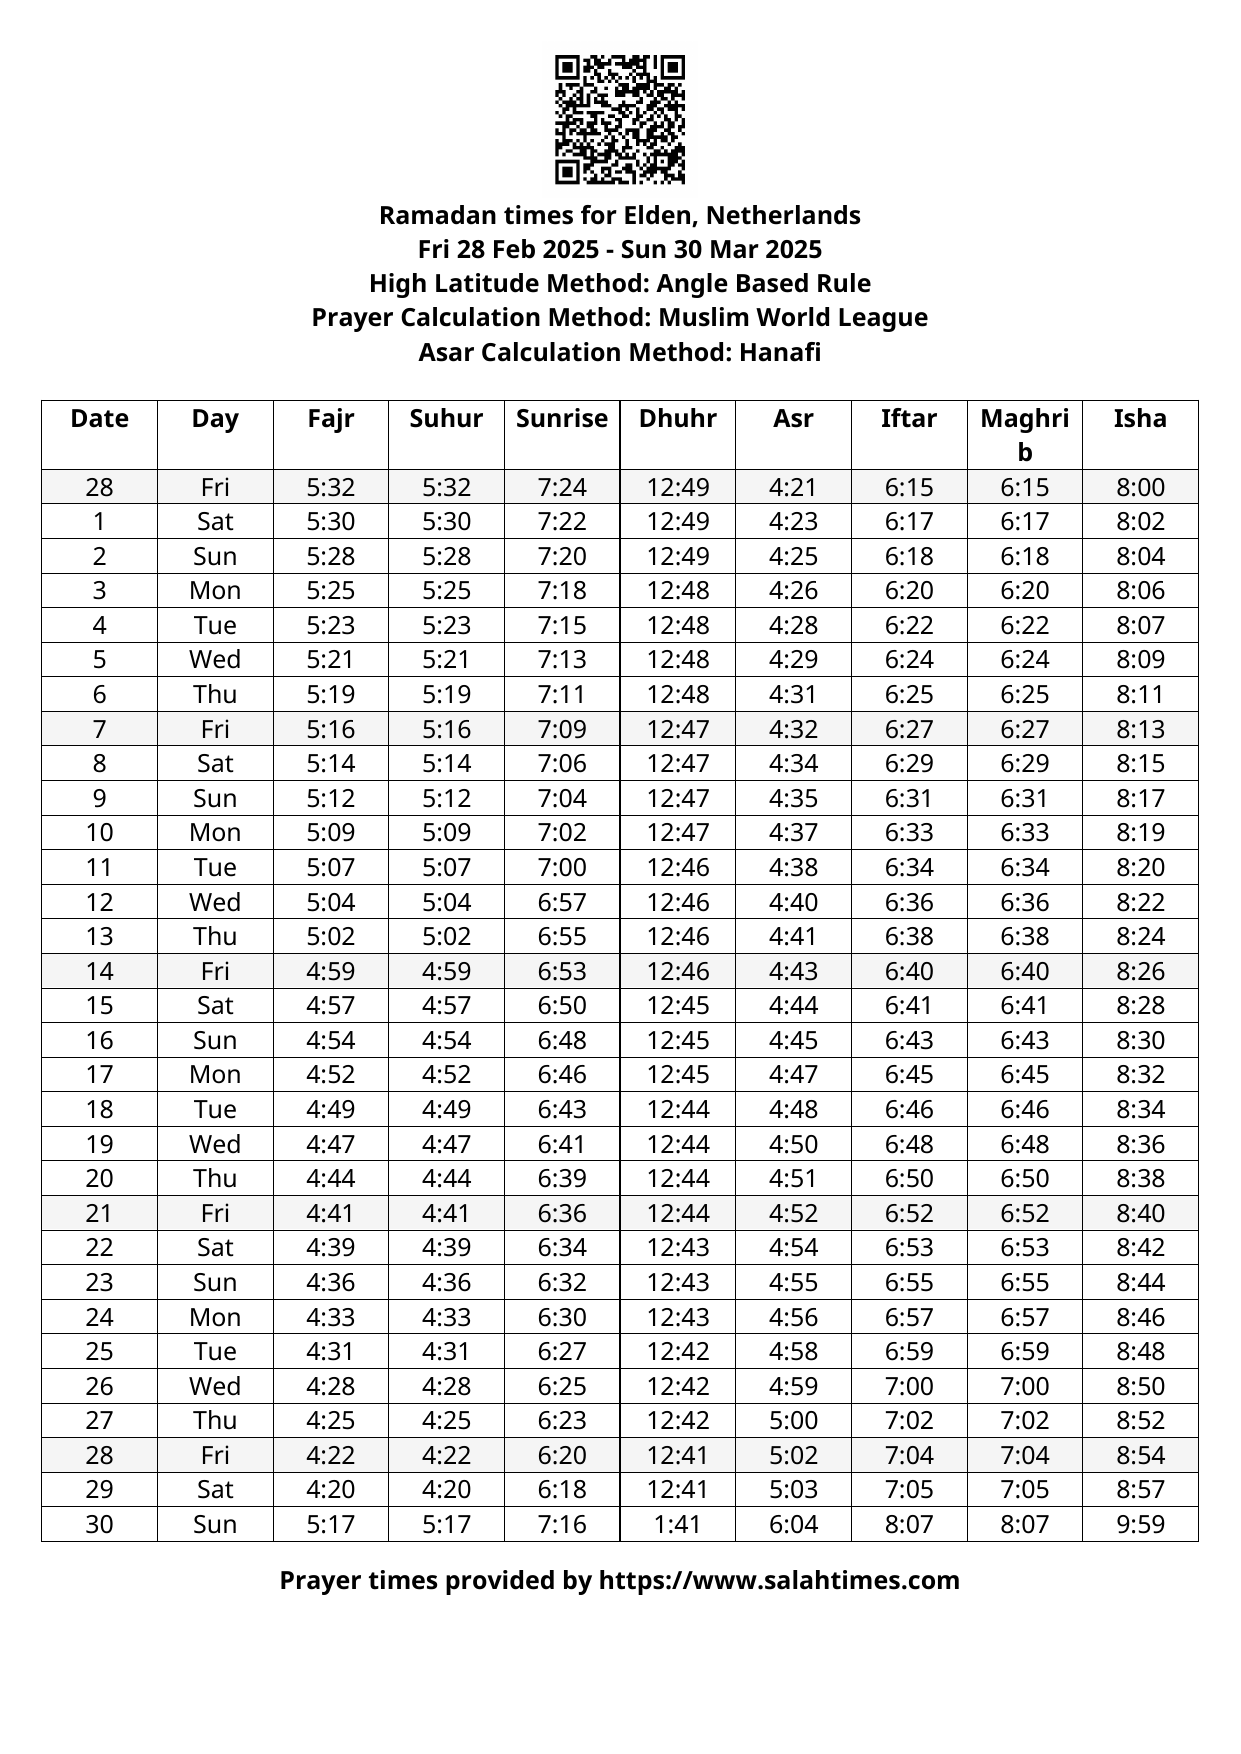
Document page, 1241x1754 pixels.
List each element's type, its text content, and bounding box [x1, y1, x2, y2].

table_cell 6:57 [852, 1300, 967, 1333]
table_cell 5:04 [389, 885, 504, 918]
table_header Sunrise [505, 401, 619, 469]
table_cell Thu [158, 919, 273, 953]
table_cell 6:41 [968, 989, 1082, 1022]
table_cell 8:34 [1083, 1092, 1198, 1126]
table_cell 5:21 [389, 643, 504, 676]
table_cell 12:49 [621, 504, 735, 538]
table_cell Sat [158, 504, 273, 538]
table_cell 12:42 [621, 1404, 735, 1437]
table_cell 6:46 [852, 1092, 967, 1126]
table_cell Fri [158, 954, 273, 987]
table_cell 9:59 [1083, 1507, 1198, 1541]
table_cell 6:50 [968, 1161, 1082, 1195]
table_cell 6:15 [968, 470, 1082, 503]
table_cell 8:32 [1083, 1058, 1198, 1091]
table_header Iftar [852, 401, 967, 469]
table_cell 8:11 [1083, 677, 1198, 711]
table_cell 4:37 [736, 816, 851, 849]
table_cell 7:04 [968, 1438, 1082, 1472]
table_cell 6:43 [505, 1092, 619, 1126]
table_cell 8:20 [1083, 850, 1198, 884]
table_cell 6:27 [968, 712, 1082, 745]
table_cell 6:36 [852, 885, 967, 918]
table_cell 6:46 [505, 1058, 619, 1091]
table_cell 8:04 [1083, 539, 1198, 572]
table_cell 12:49 [621, 470, 735, 503]
table_cell 12:45 [621, 1058, 735, 1091]
table_cell 5:00 [736, 1404, 851, 1437]
table_cell Mon [158, 574, 273, 607]
table_cell 4:20 [274, 1473, 388, 1506]
table_cell 7:13 [505, 643, 619, 676]
text Prayer Calculation Method: Muslim World League [42, 300, 1198, 334]
table_cell 8:19 [1083, 816, 1198, 849]
table_cell Mon [158, 816, 273, 849]
table_cell 4:33 [274, 1300, 388, 1333]
table_cell 7 [42, 712, 157, 745]
table_cell 8:46 [1083, 1300, 1198, 1333]
table_cell 6:33 [968, 816, 1082, 849]
table_cell 5 [42, 643, 157, 676]
table_cell 4:52 [736, 1196, 851, 1229]
table_cell 6:24 [852, 643, 967, 676]
table_cell 7:04 [505, 781, 619, 814]
table_cell 17 [42, 1058, 157, 1091]
table_cell 6:59 [852, 1334, 967, 1368]
table_cell 6:48 [968, 1127, 1082, 1160]
table_cell 8:07 [968, 1507, 1082, 1541]
table_cell 4:49 [274, 1092, 388, 1126]
table_cell 5:23 [274, 608, 388, 642]
table_cell Sat [158, 989, 273, 1022]
table_cell 8:02 [1083, 504, 1198, 538]
table_cell Fri [158, 1438, 273, 1472]
table_cell 8:17 [1083, 781, 1198, 814]
table_cell 12:48 [621, 608, 735, 642]
table_cell 5:19 [389, 677, 504, 711]
table_cell Sun [158, 1507, 273, 1541]
table_cell 4:41 [389, 1196, 504, 1229]
table_cell 7:02 [852, 1404, 967, 1437]
table_cell 7:00 [968, 1369, 1082, 1402]
table_cell 8:50 [1083, 1369, 1198, 1402]
table_cell 4:47 [274, 1127, 388, 1160]
table_cell 5:07 [274, 850, 388, 884]
table_cell 8:52 [1083, 1404, 1198, 1437]
table_cell 6:36 [505, 1196, 619, 1229]
table_cell 4:34 [736, 746, 851, 780]
table_cell 4:32 [736, 712, 851, 745]
table_cell 5:16 [274, 712, 388, 745]
table_cell 5:07 [389, 850, 504, 884]
table_cell 6:55 [852, 1265, 967, 1299]
table_cell 12:44 [621, 1161, 735, 1195]
table_cell 4:45 [736, 1023, 851, 1057]
table_cell 4:28 [736, 608, 851, 642]
table_cell 4:57 [389, 989, 504, 1022]
table_cell 5:14 [274, 746, 388, 780]
table_cell Sat [158, 746, 273, 780]
table_cell 5:21 [274, 643, 388, 676]
table_cell 6:38 [852, 919, 967, 953]
table_cell 6:25 [852, 677, 967, 711]
table_cell 7:16 [505, 1507, 619, 1541]
table_cell 12:43 [621, 1231, 735, 1264]
table_cell 12:45 [621, 989, 735, 1022]
table_cell 28 [42, 470, 157, 503]
table_cell 6:17 [852, 504, 967, 538]
table_cell 5:02 [274, 919, 388, 953]
table_cell 5:04 [274, 885, 388, 918]
table_cell 5:09 [274, 816, 388, 849]
table_cell Tue [158, 608, 273, 642]
table_cell 8:24 [1083, 919, 1198, 953]
table_cell Sun [158, 1023, 273, 1057]
table_cell 8:30 [1083, 1023, 1198, 1057]
table_cell Wed [158, 1127, 273, 1160]
table_cell 6:57 [968, 1300, 1082, 1333]
table_cell 6:34 [852, 850, 967, 884]
table_cell 9 [42, 781, 157, 814]
table_cell 12:45 [621, 1023, 735, 1057]
table_cell Sun [158, 781, 273, 814]
table_cell 12:41 [621, 1473, 735, 1506]
table_cell 6:29 [852, 746, 967, 780]
table_header Asr [736, 401, 851, 469]
table_cell 5:17 [274, 1507, 388, 1541]
table_cell Fri [158, 1196, 273, 1229]
table_cell 6:22 [852, 608, 967, 642]
table_cell 6:23 [505, 1404, 619, 1437]
table_cell 22 [42, 1231, 157, 1264]
table_cell 4:31 [736, 677, 851, 711]
table_cell 8:42 [1083, 1231, 1198, 1264]
table_cell 5:23 [389, 608, 504, 642]
table_cell 8:09 [1083, 643, 1198, 676]
table_cell 2 [42, 539, 157, 572]
table_cell 8:07 [852, 1507, 967, 1541]
table_cell 4 [42, 608, 157, 642]
table_cell 12 [42, 885, 157, 918]
table_cell 8:40 [1083, 1196, 1198, 1229]
table_cell 3 [42, 574, 157, 607]
table_cell 4:44 [389, 1161, 504, 1195]
table_cell 12:44 [621, 1092, 735, 1126]
table_cell 7:00 [505, 850, 619, 884]
table_cell 4:50 [736, 1127, 851, 1160]
table_cell Thu [158, 1404, 273, 1437]
table_cell Thu [158, 1161, 273, 1195]
table_cell 7:06 [505, 746, 619, 780]
table_cell 4:48 [736, 1092, 851, 1126]
table_cell 5:30 [274, 504, 388, 538]
table_cell 6:55 [505, 919, 619, 953]
table_cell 6:46 [968, 1092, 1082, 1126]
table_cell 6:55 [968, 1265, 1082, 1299]
table_cell 4:51 [736, 1161, 851, 1195]
table_cell 7:15 [505, 608, 619, 642]
table_cell 6:30 [505, 1300, 619, 1333]
table_header Date [42, 401, 157, 469]
table_cell 12:44 [621, 1127, 735, 1160]
table_cell 6:38 [968, 919, 1082, 953]
table_cell 28 [42, 1438, 157, 1472]
table_cell 6:52 [968, 1196, 1082, 1229]
table_cell 12:44 [621, 1196, 735, 1229]
table_cell 7:18 [505, 574, 619, 607]
table_cell 4:47 [736, 1058, 851, 1091]
table_cell Tue [158, 1334, 273, 1368]
table_cell 6:04 [736, 1507, 851, 1541]
table_cell 6:59 [968, 1334, 1082, 1368]
table_cell 7:05 [852, 1473, 967, 1506]
table_cell 6:41 [505, 1127, 619, 1160]
table_cell 13 [42, 919, 157, 953]
table_cell Fri [158, 712, 273, 745]
table_cell 8:48 [1083, 1334, 1198, 1368]
table_cell 4:25 [274, 1404, 388, 1437]
table_cell 4:59 [274, 954, 388, 987]
table_cell 4:38 [736, 850, 851, 884]
table_cell Wed [158, 643, 273, 676]
table_cell 6:43 [852, 1023, 967, 1057]
table_cell 8:13 [1083, 712, 1198, 745]
text Prayer times provided by https://www.salahtimes.com [42, 1563, 1198, 1597]
table_cell 6:34 [968, 850, 1082, 884]
table_cell 5:28 [389, 539, 504, 572]
table_cell Mon [158, 1300, 273, 1333]
table_cell 4:52 [274, 1058, 388, 1091]
table_cell 5:16 [389, 712, 504, 745]
table_cell 5:32 [274, 470, 388, 503]
table_cell 7:05 [968, 1473, 1082, 1506]
table_cell Sun [158, 1265, 273, 1299]
table_cell 8:26 [1083, 954, 1198, 987]
table_cell 5:30 [389, 504, 504, 538]
table_cell 14 [42, 954, 157, 987]
table_cell 6 [42, 677, 157, 711]
table_cell 7:11 [505, 677, 619, 711]
table_cell 12:49 [621, 539, 735, 572]
table_cell 4:21 [736, 470, 851, 503]
table_cell 8:07 [1083, 608, 1198, 642]
table_cell 26 [42, 1369, 157, 1402]
table_cell 6:20 [852, 574, 967, 607]
table_cell 6:31 [852, 781, 967, 814]
table_cell 4:39 [274, 1231, 388, 1264]
table_cell 6:20 [505, 1438, 619, 1472]
table_cell 7:02 [968, 1404, 1082, 1437]
table_cell Wed [158, 1369, 273, 1402]
table_cell 4:41 [736, 919, 851, 953]
table_cell 7:22 [505, 504, 619, 538]
table_cell Fri [158, 470, 273, 503]
table_cell 5:03 [736, 1473, 851, 1506]
table_cell 6:18 [505, 1473, 619, 1506]
table_cell 6:53 [968, 1231, 1082, 1264]
table_cell Tue [158, 1092, 273, 1126]
table_cell 4:33 [389, 1300, 504, 1333]
table_cell 6:20 [968, 574, 1082, 607]
table_cell Tue [158, 850, 273, 884]
table_cell 12:46 [621, 885, 735, 918]
table_header Fajr [274, 401, 388, 469]
table_cell 4:31 [274, 1334, 388, 1368]
table_cell 6:34 [505, 1231, 619, 1264]
table_cell 12:43 [621, 1265, 735, 1299]
table_header Suhur [389, 401, 504, 469]
table_cell 4:58 [736, 1334, 851, 1368]
table_cell 12:47 [621, 746, 735, 780]
table_cell 4:44 [274, 1161, 388, 1195]
table_cell 7:09 [505, 712, 619, 745]
table_cell 1:41 [621, 1507, 735, 1541]
table_cell 6:31 [968, 781, 1082, 814]
table_cell 8:44 [1083, 1265, 1198, 1299]
table_cell 12:46 [621, 850, 735, 884]
table_cell 4:39 [389, 1231, 504, 1264]
table_cell 6:53 [852, 1231, 967, 1264]
table_cell 6:48 [505, 1023, 619, 1057]
table_cell 8:36 [1083, 1127, 1198, 1160]
table_cell 4:52 [389, 1058, 504, 1091]
table_cell 7:02 [505, 816, 619, 849]
table_cell 6:18 [852, 539, 967, 572]
table_cell 12:48 [621, 574, 735, 607]
table_cell 4:54 [389, 1023, 504, 1057]
table_cell 5:25 [274, 574, 388, 607]
table_cell 12:46 [621, 954, 735, 987]
table_cell 7:04 [852, 1438, 967, 1472]
table_cell 4:22 [389, 1438, 504, 1472]
table_cell 5:25 [389, 574, 504, 607]
table_cell Sat [158, 1473, 273, 1506]
table_cell 6:33 [852, 816, 967, 849]
table_cell 8:57 [1083, 1473, 1198, 1506]
table_cell 27 [42, 1404, 157, 1437]
table_cell 6:25 [505, 1369, 619, 1402]
table_cell 6:22 [968, 608, 1082, 642]
table_cell 4:54 [274, 1023, 388, 1057]
table_cell 6:15 [852, 470, 967, 503]
table_header Maghrib [968, 401, 1082, 469]
table_cell 5:32 [389, 470, 504, 503]
table_cell 6:57 [505, 885, 619, 918]
table_cell 21 [42, 1196, 157, 1229]
table_cell 10 [42, 816, 157, 849]
table_cell 5:17 [389, 1507, 504, 1541]
table_cell 6:50 [505, 989, 619, 1022]
table_cell 4:41 [274, 1196, 388, 1229]
table_cell 12:48 [621, 643, 735, 676]
table_cell 6:48 [852, 1127, 967, 1160]
table_cell 6:25 [968, 677, 1082, 711]
table_cell 8:06 [1083, 574, 1198, 607]
table_cell 19 [42, 1127, 157, 1160]
table_cell 5:28 [274, 539, 388, 572]
table_cell 12:47 [621, 816, 735, 849]
table_cell 4:28 [274, 1369, 388, 1402]
table_cell Wed [158, 885, 273, 918]
table_cell 6:40 [852, 954, 967, 987]
table_cell 7:00 [852, 1369, 967, 1402]
table_cell 6:39 [505, 1161, 619, 1195]
table_cell 4:25 [736, 539, 851, 572]
table_cell 8:38 [1083, 1161, 1198, 1195]
table_cell Sun [158, 539, 273, 572]
table_cell 4:35 [736, 781, 851, 814]
table_cell 12:42 [621, 1369, 735, 1402]
table_cell 4:40 [736, 885, 851, 918]
table_cell 15 [42, 989, 157, 1022]
table_cell 8:54 [1083, 1438, 1198, 1472]
table_cell 12:47 [621, 712, 735, 745]
table_cell 4:47 [389, 1127, 504, 1160]
table_cell 4:43 [736, 954, 851, 987]
table_cell 4:26 [736, 574, 851, 607]
table_cell 4:25 [389, 1404, 504, 1437]
table_cell 4:31 [389, 1334, 504, 1368]
table_cell 4:57 [274, 989, 388, 1022]
table_cell Thu [158, 677, 273, 711]
table_cell 6:40 [968, 954, 1082, 987]
table_cell 8:00 [1083, 470, 1198, 503]
table_cell 29 [42, 1473, 157, 1506]
table_cell 6:45 [968, 1058, 1082, 1091]
table_cell 5:02 [736, 1438, 851, 1472]
picture [542, 41, 699, 198]
table_cell 4:23 [736, 504, 851, 538]
table_cell 12:47 [621, 781, 735, 814]
table_cell 6:32 [505, 1265, 619, 1299]
text Fri 28 Feb 2025 - Sun 30 Mar 2025 [42, 232, 1198, 266]
table_cell 4:54 [736, 1231, 851, 1264]
table_cell 4:36 [274, 1265, 388, 1299]
table_cell 23 [42, 1265, 157, 1299]
table_cell 6:18 [968, 539, 1082, 572]
table_cell Mon [158, 1058, 273, 1091]
table_cell Sat [158, 1231, 273, 1264]
table_cell 20 [42, 1161, 157, 1195]
table_cell 6:27 [852, 712, 967, 745]
table_cell 4:44 [736, 989, 851, 1022]
table_cell 4:49 [389, 1092, 504, 1126]
table_cell 12:43 [621, 1300, 735, 1333]
table_cell 18 [42, 1092, 157, 1126]
table_cell 4:28 [389, 1369, 504, 1402]
table_cell 6:36 [968, 885, 1082, 918]
table_cell 4:36 [389, 1265, 504, 1299]
table_header Day [158, 401, 273, 469]
table_cell 1 [42, 504, 157, 538]
table_cell 6:45 [852, 1058, 967, 1091]
table_cell 4:59 [389, 954, 504, 987]
table_cell 5:19 [274, 677, 388, 711]
table_cell 6:43 [968, 1023, 1082, 1057]
table_cell 4:20 [389, 1473, 504, 1506]
table_cell 24 [42, 1300, 157, 1333]
table_cell 6:52 [852, 1196, 967, 1229]
table_cell 4:56 [736, 1300, 851, 1333]
table_cell 4:55 [736, 1265, 851, 1299]
table_cell 11 [42, 850, 157, 884]
table_cell 7:24 [505, 470, 619, 503]
table_header Isha [1083, 401, 1198, 469]
text Asar Calculation Method: Hanafi [42, 334, 1198, 368]
table_cell 6:29 [968, 746, 1082, 780]
table_cell 4:59 [736, 1369, 851, 1402]
text Ramadan times for Elden, Netherlands [42, 198, 1198, 232]
table_cell 8:15 [1083, 746, 1198, 780]
table_cell 8:22 [1083, 885, 1198, 918]
text High Latitude Method: Angle Based Rule [42, 266, 1198, 300]
table_cell 4:22 [274, 1438, 388, 1472]
table_cell 12:42 [621, 1334, 735, 1368]
table_cell 6:41 [852, 989, 967, 1022]
table_cell 6:27 [505, 1334, 619, 1368]
table_cell 12:48 [621, 677, 735, 711]
table_cell 5:14 [389, 746, 504, 780]
table_cell 6:24 [968, 643, 1082, 676]
table_cell 7:20 [505, 539, 619, 572]
table_cell 4:29 [736, 643, 851, 676]
table_cell 12:41 [621, 1438, 735, 1472]
table_cell 8 [42, 746, 157, 780]
table_cell 5:12 [274, 781, 388, 814]
table_cell 8:28 [1083, 989, 1198, 1022]
table_cell 30 [42, 1507, 157, 1541]
table_cell 6:53 [505, 954, 619, 987]
table_header Dhuhr [621, 401, 735, 469]
table_cell 12:46 [621, 919, 735, 953]
table_cell 5:09 [389, 816, 504, 849]
table_cell 5:12 [389, 781, 504, 814]
table_cell 16 [42, 1023, 157, 1057]
table_cell 5:02 [389, 919, 504, 953]
table_cell 6:50 [852, 1161, 967, 1195]
table_cell 6:17 [968, 504, 1082, 538]
table_cell 25 [42, 1334, 157, 1368]
